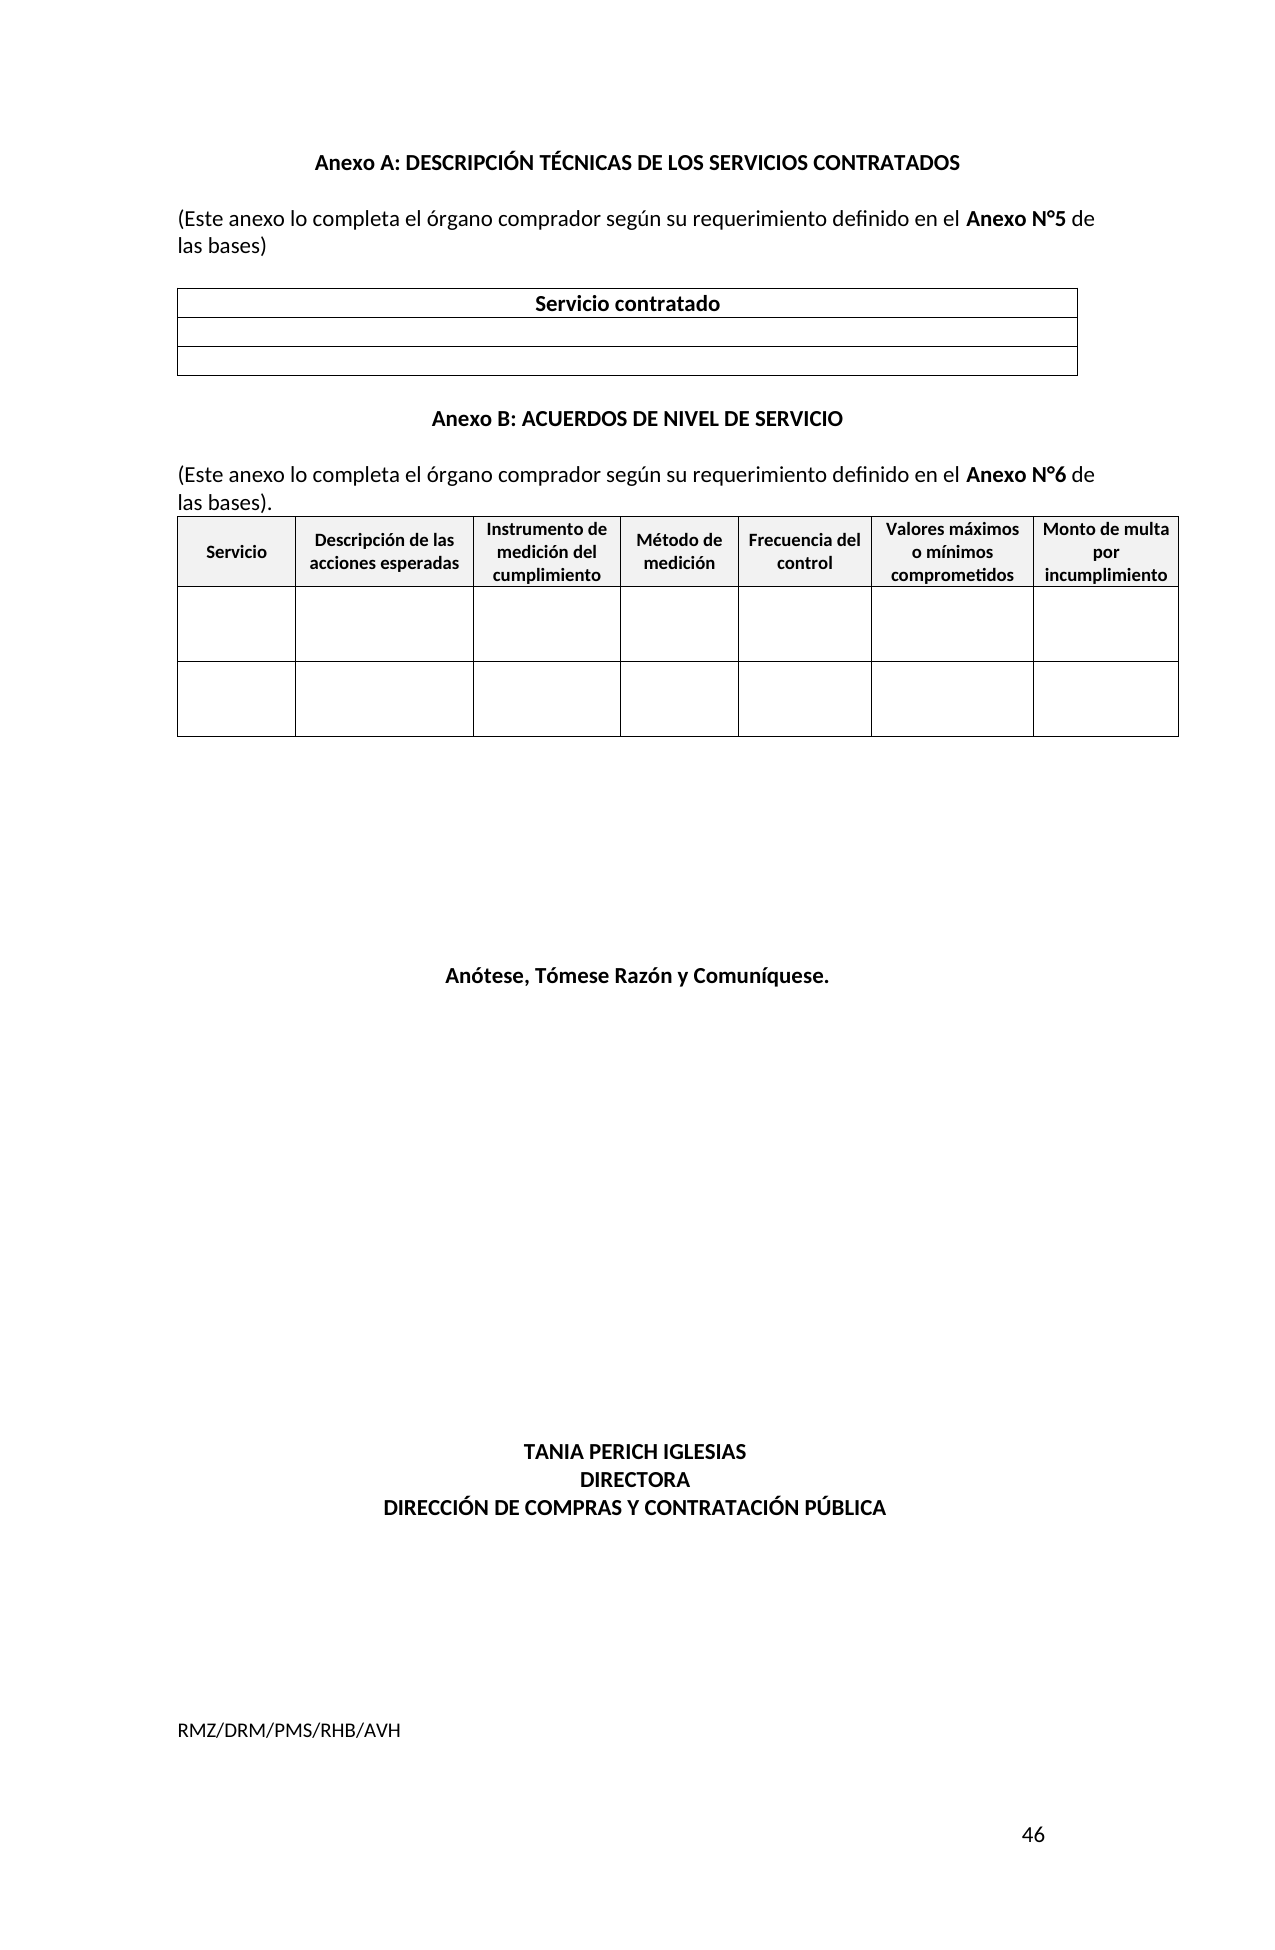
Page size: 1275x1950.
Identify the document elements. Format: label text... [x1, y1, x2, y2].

table_header Instrumento de medición del cumplimiento [474, 517, 620, 586]
table_header Frecuencia del control [739, 517, 871, 586]
table_cell [1034, 662, 1178, 736]
text (Este anexo lo completa el órgano comprador según su requerimiento definido en el Anexo N°6 de las bases). [177, 460, 1098, 516]
table_cell [178, 347, 1077, 375]
table_cell [178, 587, 295, 661]
table_cell [739, 587, 871, 661]
text Anótese, Tómese Razón y Comuníquese. [177, 961, 1098, 989]
text Anexo B: ACUERDOS DE NIVEL DE SERVICIO [177, 404, 1098, 432]
table_cell [296, 587, 473, 661]
text RMZ/DRM/PMS/RHB/AVH [177, 1718, 1098, 1743]
text (Este anexo lo completa el órgano comprador según su requerimiento definido en el Anexo N°5 de las bases) [177, 204, 1098, 260]
table_header Método de medición [621, 517, 738, 586]
table_header Valores máximos o mínimos comprometidos [872, 517, 1033, 586]
table_header Servicio [178, 517, 295, 586]
text TANIA PERICH IGLESIAS [177, 1437, 1092, 1465]
table_cell [296, 662, 473, 736]
table_cell [621, 587, 738, 661]
table_cell [474, 587, 620, 661]
table_cell [739, 662, 871, 736]
table_cell [621, 662, 738, 736]
table_header Monto de multa por incumplimiento [1034, 517, 1178, 586]
table_header Descripción de las acciones esperadas [296, 517, 473, 586]
table_cell [178, 662, 295, 736]
table_cell [474, 662, 620, 736]
table_header Servicio contratado [178, 289, 1077, 317]
table_cell [872, 662, 1033, 736]
text DIRECCIÓN DE COMPRAS Y CONTRATACIÓN PÚBLICA [177, 1493, 1092, 1521]
table_cell [178, 318, 1077, 346]
table_cell [872, 587, 1033, 661]
text Anexo A: DESCRIPCIÓN TÉCNICAS DE LOS SERVICIOS CONTRATADOS [177, 148, 1098, 176]
text DIRECTORA [177, 1465, 1092, 1493]
table_cell [1034, 587, 1178, 661]
